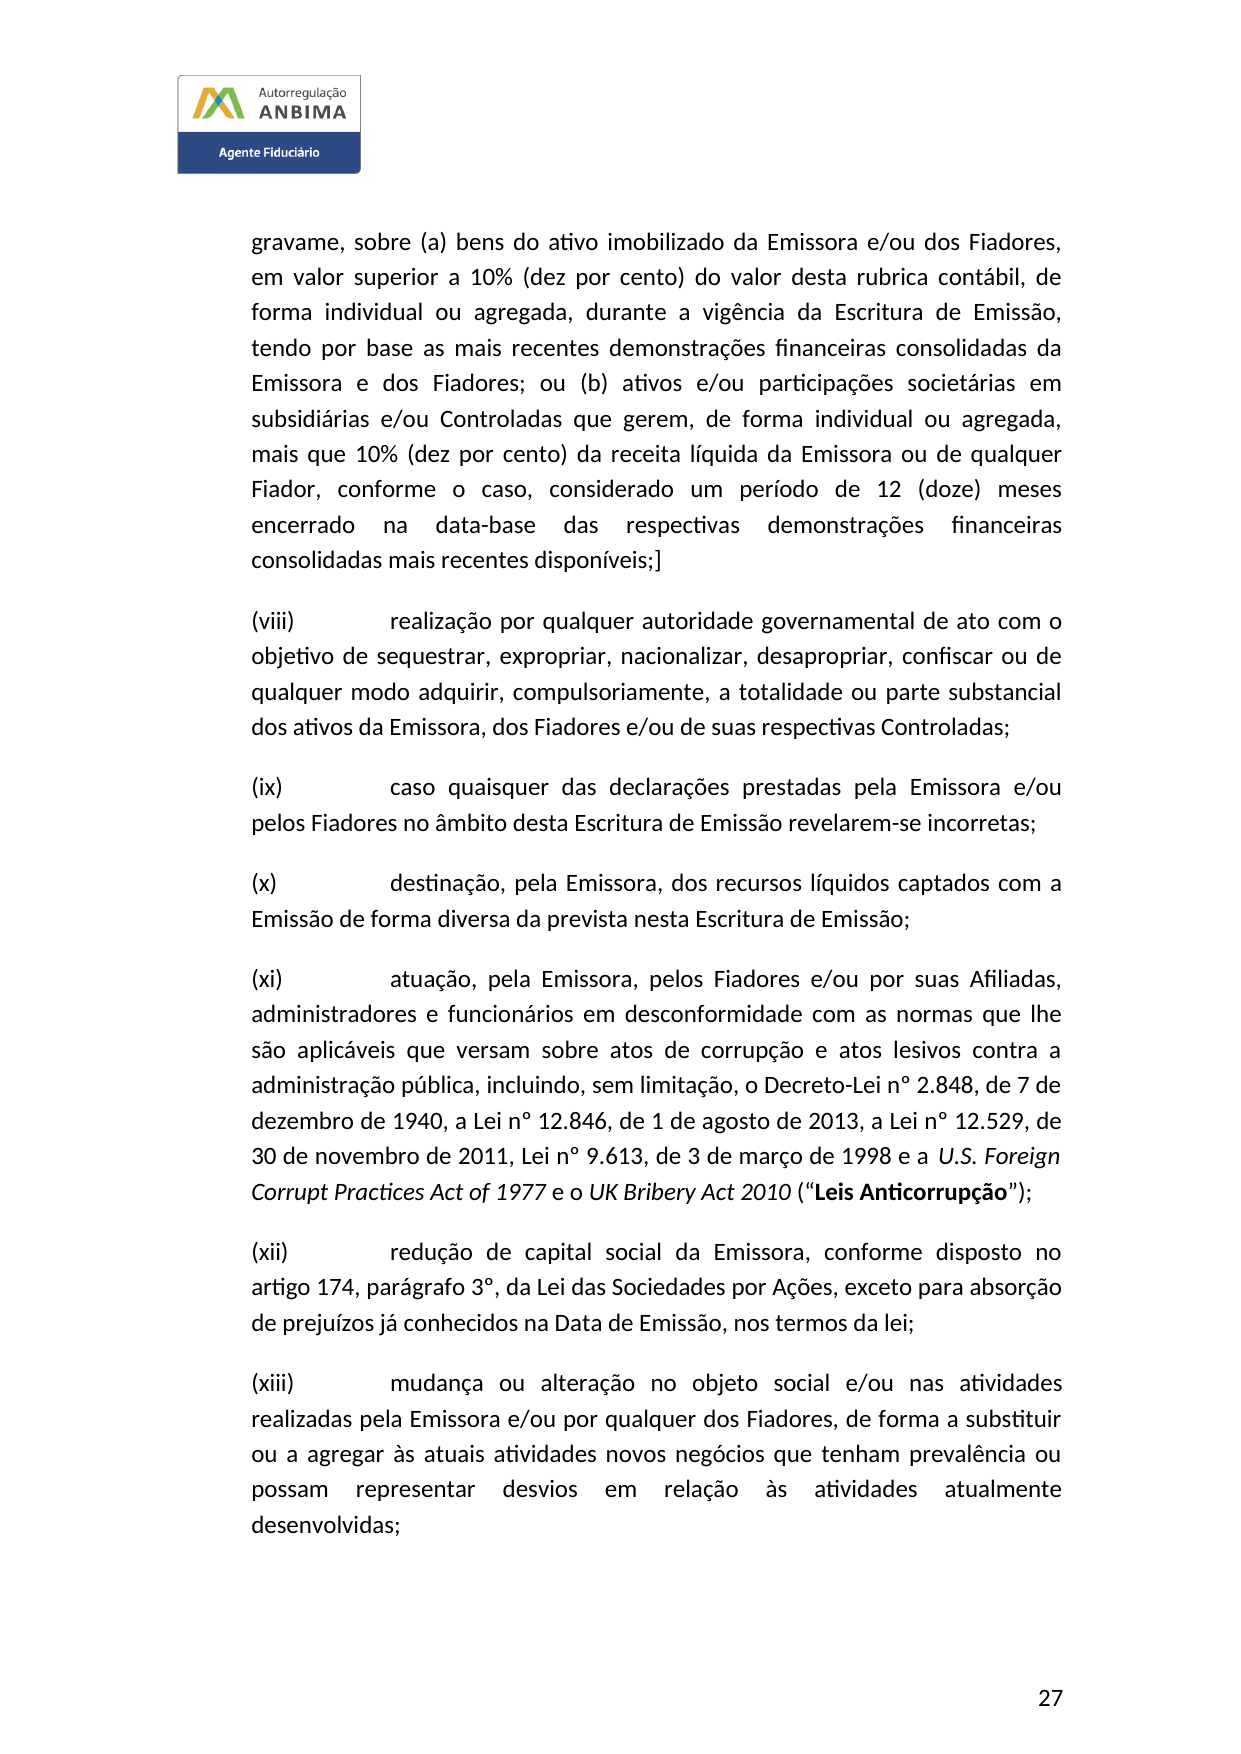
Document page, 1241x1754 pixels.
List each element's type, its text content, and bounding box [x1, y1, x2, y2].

picture [177, 75, 361, 174]
text realização por qualquer autoridade governamental de ato com o objetivo de sequestrar, expropriar, nacionalizar, desapropriar, confiscar ou de qualquer modo adquirir, compulsoriamente, a totalidade ou parte substancial dos ativos da Emissora, dos Fiadores e/ou de suas respectivas Controladas; [251, 601, 1063, 742]
text caso quaisquer das declarações prestadas pela Emissora e/ou pelos Fiadores no âmbito desta Escritura de Emissão revelarem-se incorretas; [251, 767, 1063, 838]
text redução de capital social da Emissora, conforme disposto no artigo 174, parágrafo 3º, da Lei das Sociedades por Ações, exceto para absorção de prejuízos já conhecidos na Data de Emissão, nos termos da lei; [251, 1232, 1063, 1338]
text mudança ou alteração no objeto social e/ou nas atividades realizadas pela Emissora e/ou por qualquer dos Fiadores, de forma a substituir ou a agregar às atuais atividades novos negócios que tenham prevalência ou possam representar desvios em relação às atividades atualmente desenvolvidas; [251, 1363, 1063, 1540]
text destinação, pela Emissora, dos recursos líquidos captados com a Emissão de forma diversa da prevista nesta Escritura de Emissão; [251, 863, 1063, 934]
text atuação, pela Emissora, pelos Fiadores e/ou por suas Afiliadas, administradores e funcionários em desconformidade com as normas que lhe são aplicáveis que versam sobre atos de corrupção e atos lesivos contra a administração pública, incluindo, sem limitação, o Decreto-Lei nº 2.848, de 7 de dezembro de 1940, a Lei nº 12.846, de 1 de agosto de 2013, a Lei nº 12.529, de 30 de novembro de 2011, Lei nº 9.613, de 3 de março de 1998 e a U.S. Foreign Corrupt Practices Act of 1977 e o UK Bribery Act 2010 (“Leis Anticorrupção”); [251, 959, 1063, 1207]
